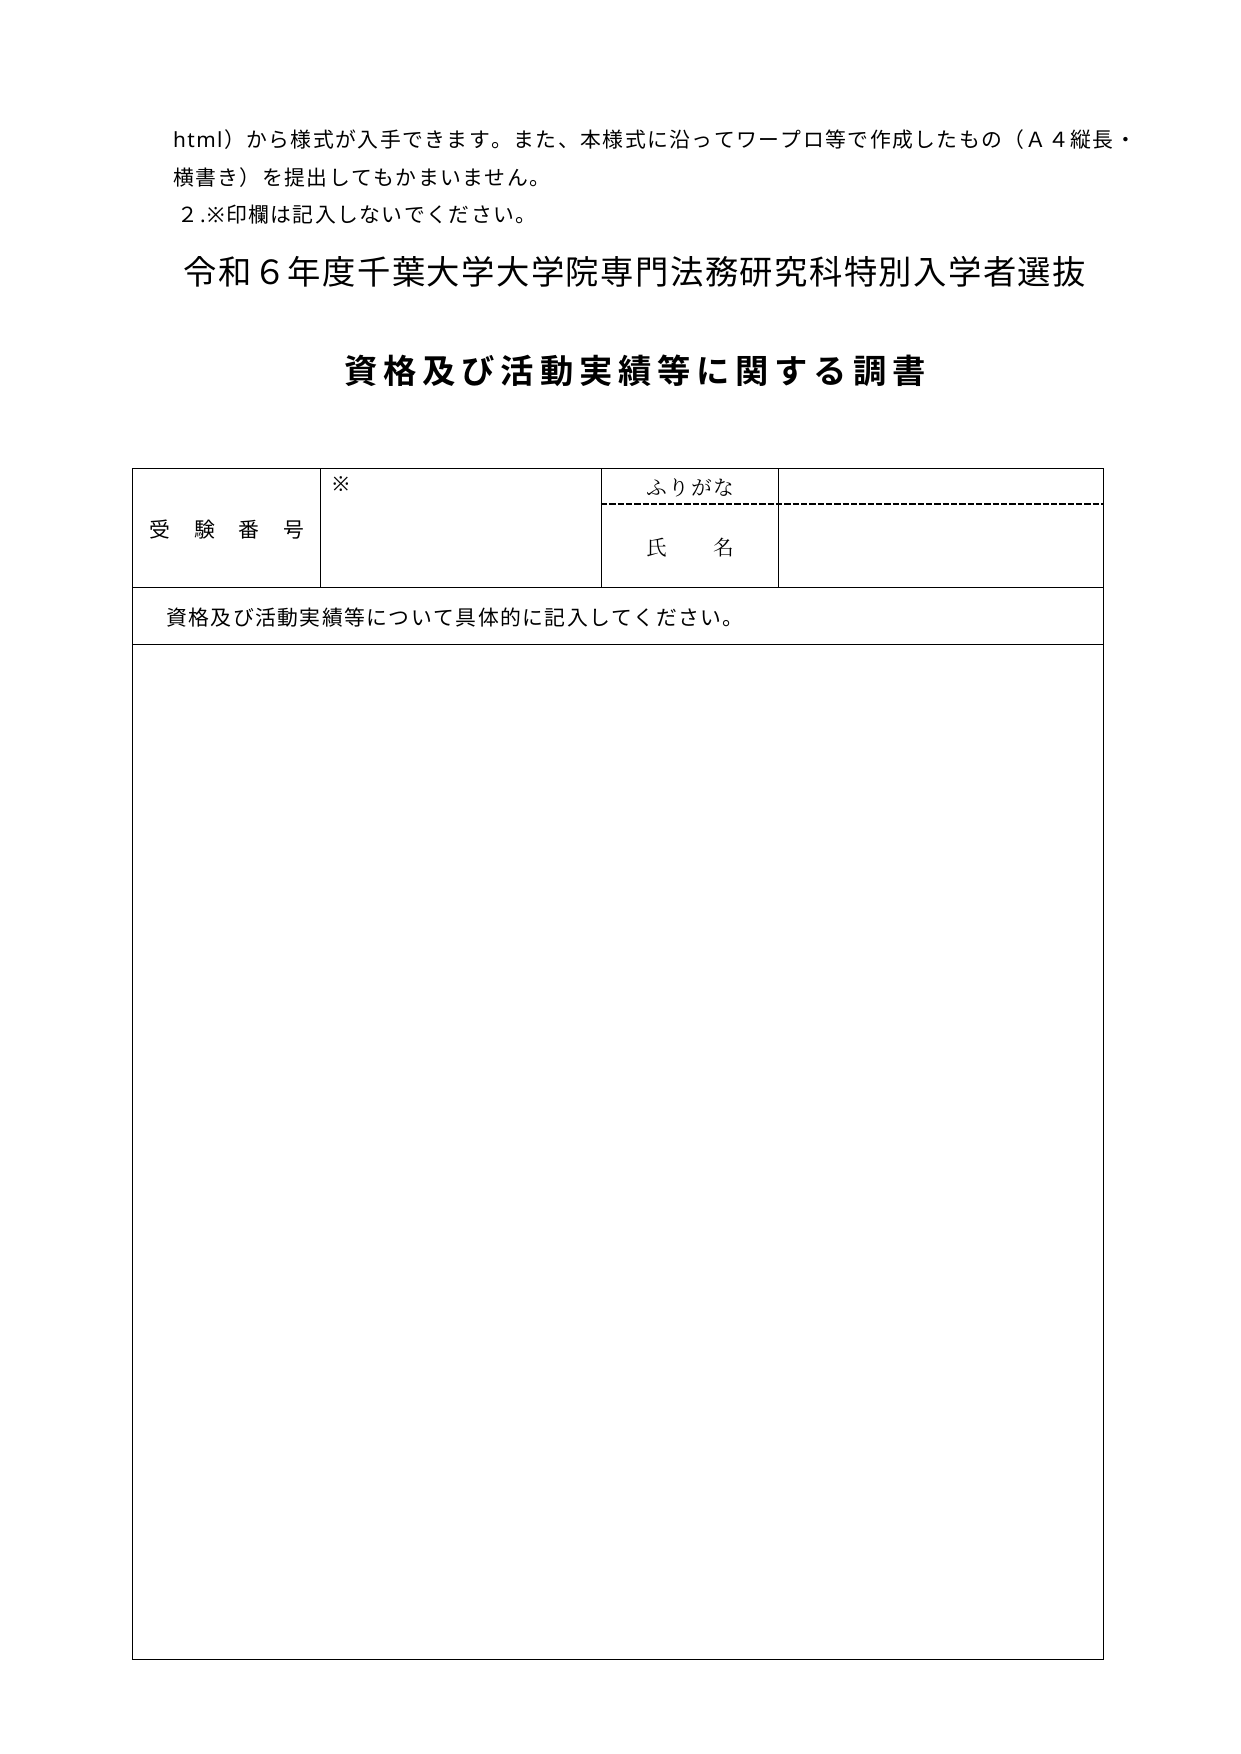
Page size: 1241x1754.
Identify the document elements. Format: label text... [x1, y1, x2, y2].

table_cell [779, 503, 1103, 587]
text html）から様式が入手できます。また、本様式に沿ってワープロ等で作成したもの（Ａ４縦長・横書き）を提出してもかまいません。 [173, 120, 1152, 195]
table_cell 氏 名 [602, 503, 778, 587]
text 資格及び活動実績等に関する調書 [118, 332, 1152, 407]
table_cell [133, 645, 1103, 1659]
table_header ※ [321, 469, 601, 587]
table_header 受 験 番 号 [133, 469, 320, 587]
text ２.※印欄は記入しないでください。 [118, 195, 1152, 232]
table_header [779, 469, 1103, 503]
table_cell 資格及び活動実績等について具体的に記入してください。 [133, 588, 1103, 644]
table_header ふりがな [602, 469, 778, 503]
text 令和６年度千葉大学大学院専門法務研究科特別入学者選抜 [118, 232, 1152, 307]
